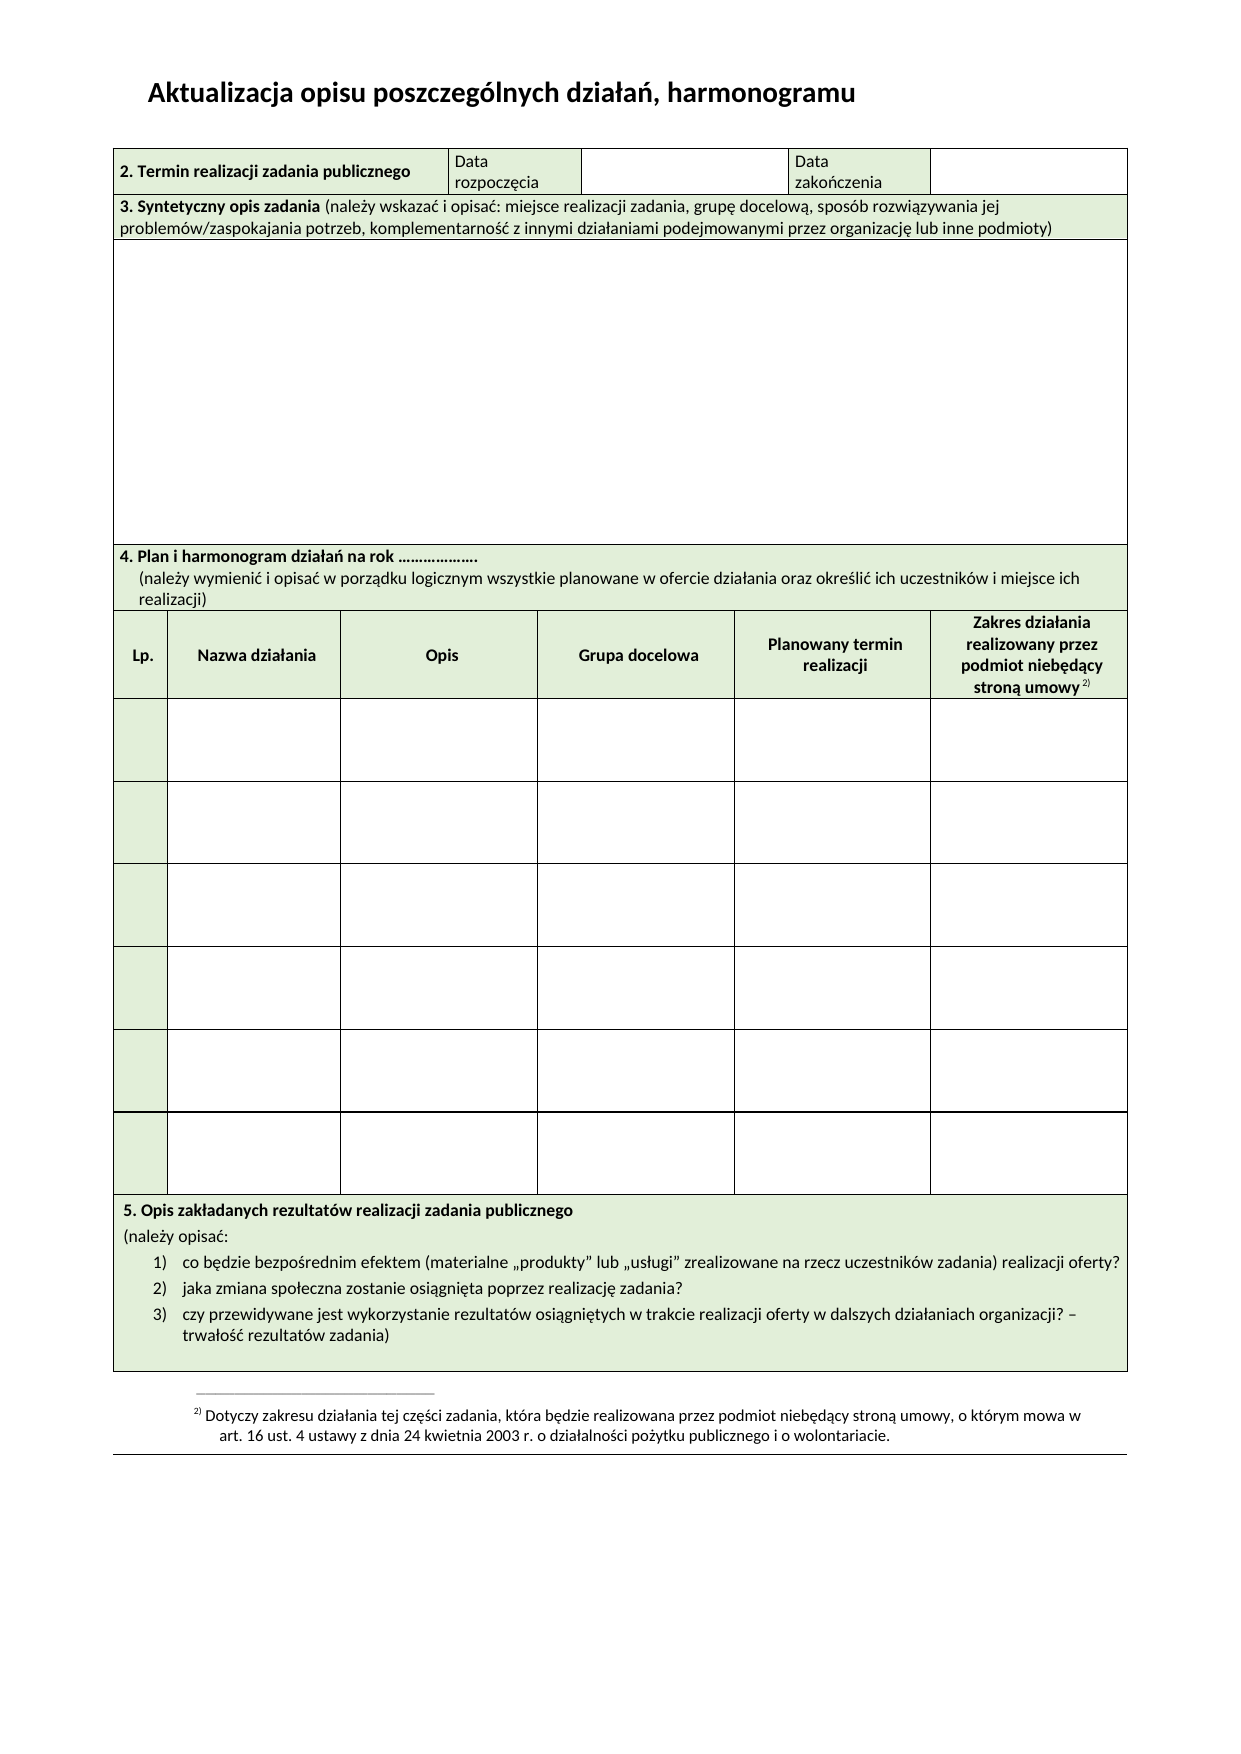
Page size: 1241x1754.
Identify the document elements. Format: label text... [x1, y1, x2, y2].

table_cell [931, 699, 1127, 781]
table_cell [735, 947, 930, 1029]
table_header Data zakończenia [789, 149, 930, 194]
table_cell [538, 1113, 734, 1194]
table_cell [538, 699, 734, 781]
table_cell [538, 782, 734, 863]
table_header Data rozpoczęcia [449, 149, 581, 194]
table_cell [341, 699, 537, 781]
table_cell [114, 1030, 167, 1111]
table_cell 3. Syntetyczny opis zadania (należy wskazać i opisać: miejsce realizacji zadania, grupę docelową, sposób rozwiązywania jej problemów/zaspokajania potrzeb, komplementarność z innymi działaniami podejmowanymi przez organizację lub inne podmioty) [114, 195, 1127, 238]
table_cell Nazwa działania [168, 611, 340, 698]
table_cell [114, 782, 167, 863]
table_cell [931, 782, 1127, 863]
table_cell [931, 947, 1127, 1029]
table_cell [931, 1113, 1127, 1194]
table_cell [735, 864, 930, 946]
table_cell [168, 1030, 340, 1111]
table_cell [931, 864, 1127, 946]
table_cell [931, 1030, 1127, 1111]
table_cell [538, 1030, 734, 1111]
table_cell [538, 947, 734, 1029]
table_cell [168, 947, 340, 1029]
table_cell 4. Plan i harmonogram działań na rok ………………. (należy wymienić i opisać w porządku logicznym wszystkie planowane w ofercie działania oraz określić ich uczestników i miejsce ich realizacji) [114, 545, 1127, 610]
table_cell [114, 947, 167, 1029]
table_cell [735, 1030, 930, 1111]
table_cell Opis [341, 611, 537, 698]
table_cell Zakres działania realizowany przez podmiot niebędący stroną umowy 2) [931, 611, 1127, 698]
table_cell [168, 864, 340, 946]
table_cell Grupa docelowa [538, 611, 734, 698]
table_cell [341, 947, 537, 1029]
table_cell [341, 782, 537, 863]
table_header 2. Termin realizacji zadania publicznego [114, 149, 448, 194]
table_cell [168, 782, 340, 863]
table_cell [114, 699, 167, 781]
table_cell [341, 1113, 537, 1194]
table_cell Planowany termin realizacji [735, 611, 930, 698]
table_cell [168, 699, 340, 781]
table_cell [168, 1113, 340, 1194]
table_cell [114, 240, 1127, 544]
table_cell [341, 1030, 537, 1111]
table_cell [114, 864, 167, 946]
table_cell Lp. [114, 611, 167, 698]
table_cell [735, 1113, 930, 1194]
table_cell [735, 782, 930, 863]
table_cell [538, 864, 734, 946]
table_cell __________________________________________________ 2) Dotyczy zakresu działania tej części zadania, która będzie realizowana przez podmiot niebędący stroną umowy, o którym mowa w art. 16 ust. 4 ustawy z dnia 24 kwietnia 2003 r. o działalności pożytku publicznego i o wolontariacie. [113, 1372, 1127, 1454]
table_header [582, 149, 788, 194]
table_cell [735, 699, 930, 781]
table_header [931, 149, 1127, 194]
table_cell [114, 1113, 167, 1194]
table_cell 5. Opis zakładanych rezultatów realizacji zadania publicznego (należy opisać: 1) co będzie bezpośrednim efektem (materialne „produkty” lub „usługi” zrealizowane na rzecz uczestników zadania) realizacji oferty? 2) jaka zmiana społeczna zostanie osiągnięta poprzez realizację zadania? 3) czy przewidywane jest wykorzystanie rezultatów osiągniętych w trakcie realizacji oferty w dalszych działaniach organizacji? – trwałość rezultatów zadania) [114, 1195, 1127, 1371]
table_cell [341, 864, 537, 946]
